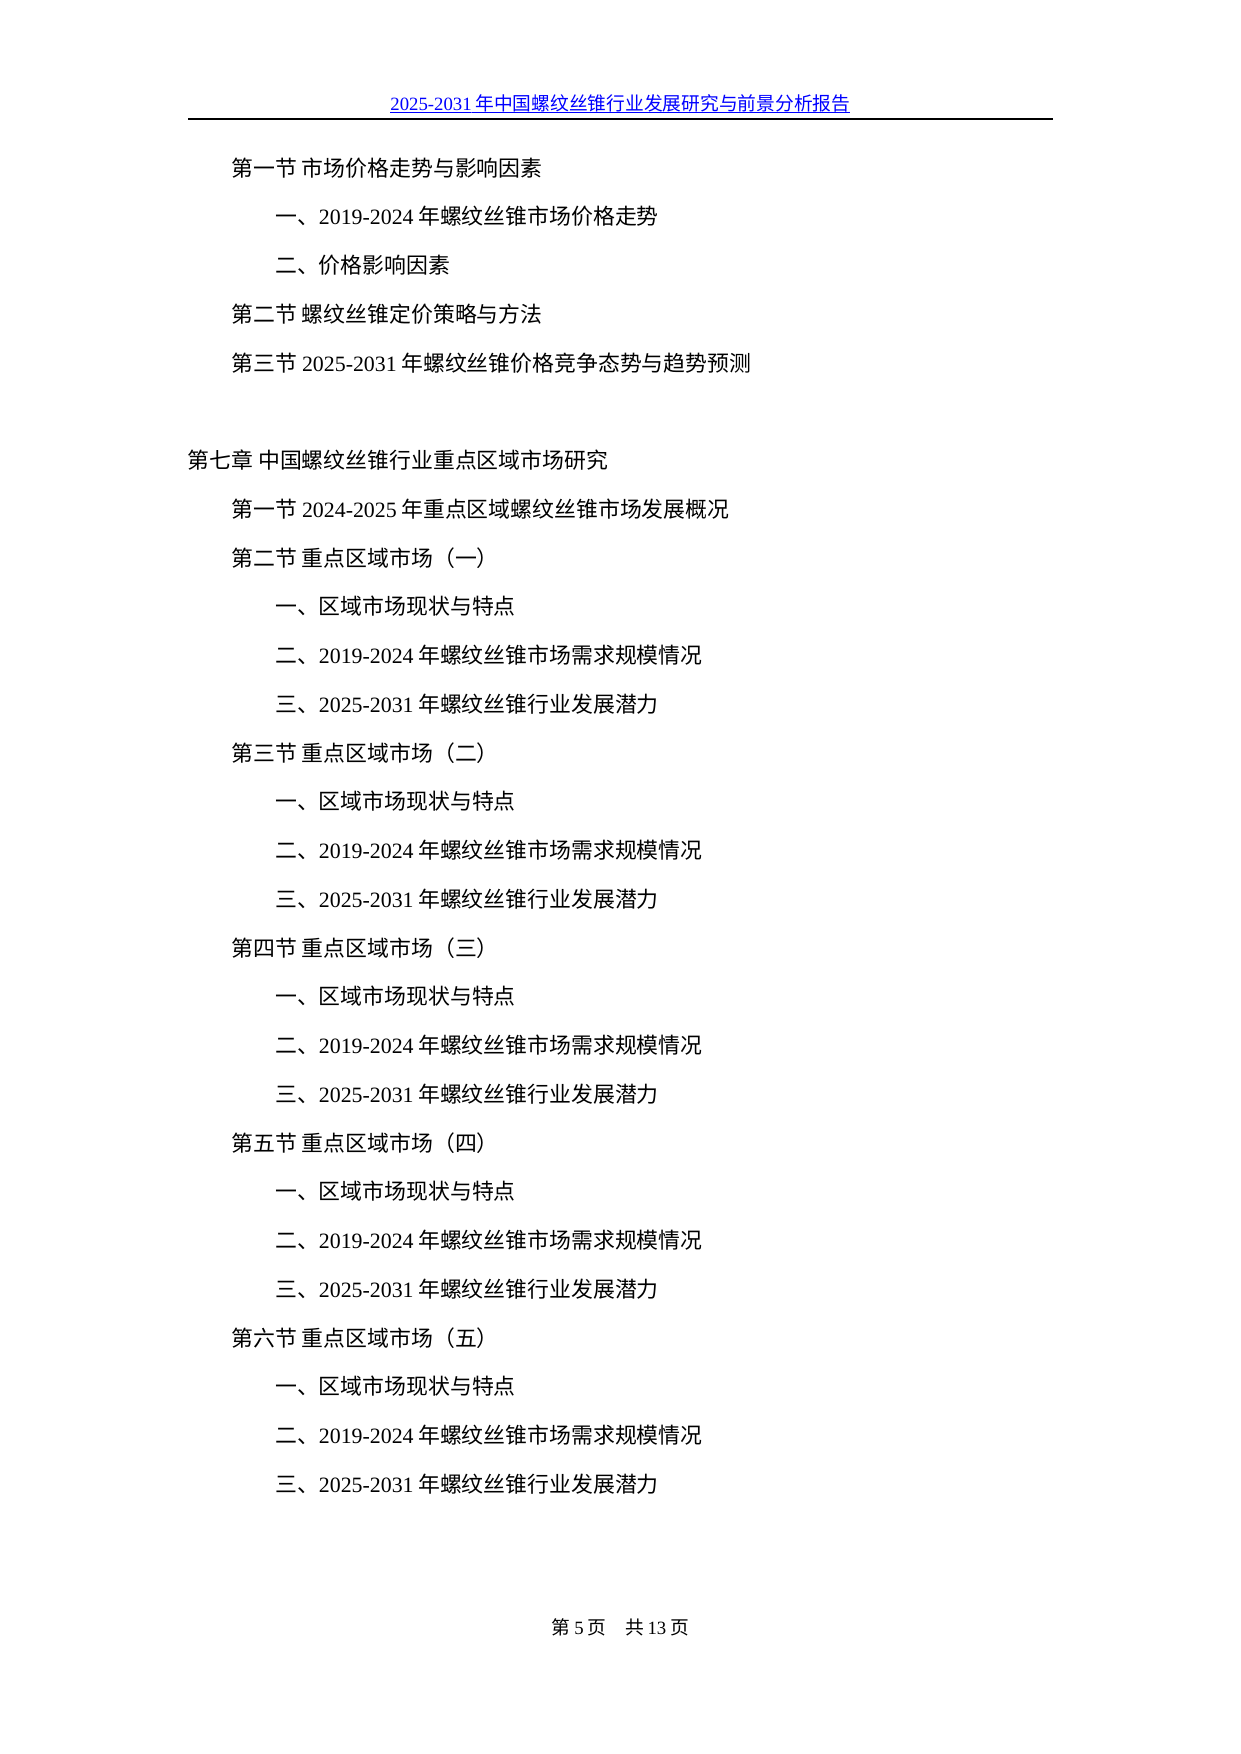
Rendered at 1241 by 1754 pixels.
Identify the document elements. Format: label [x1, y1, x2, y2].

text [187, 150, 1053, 1499]
